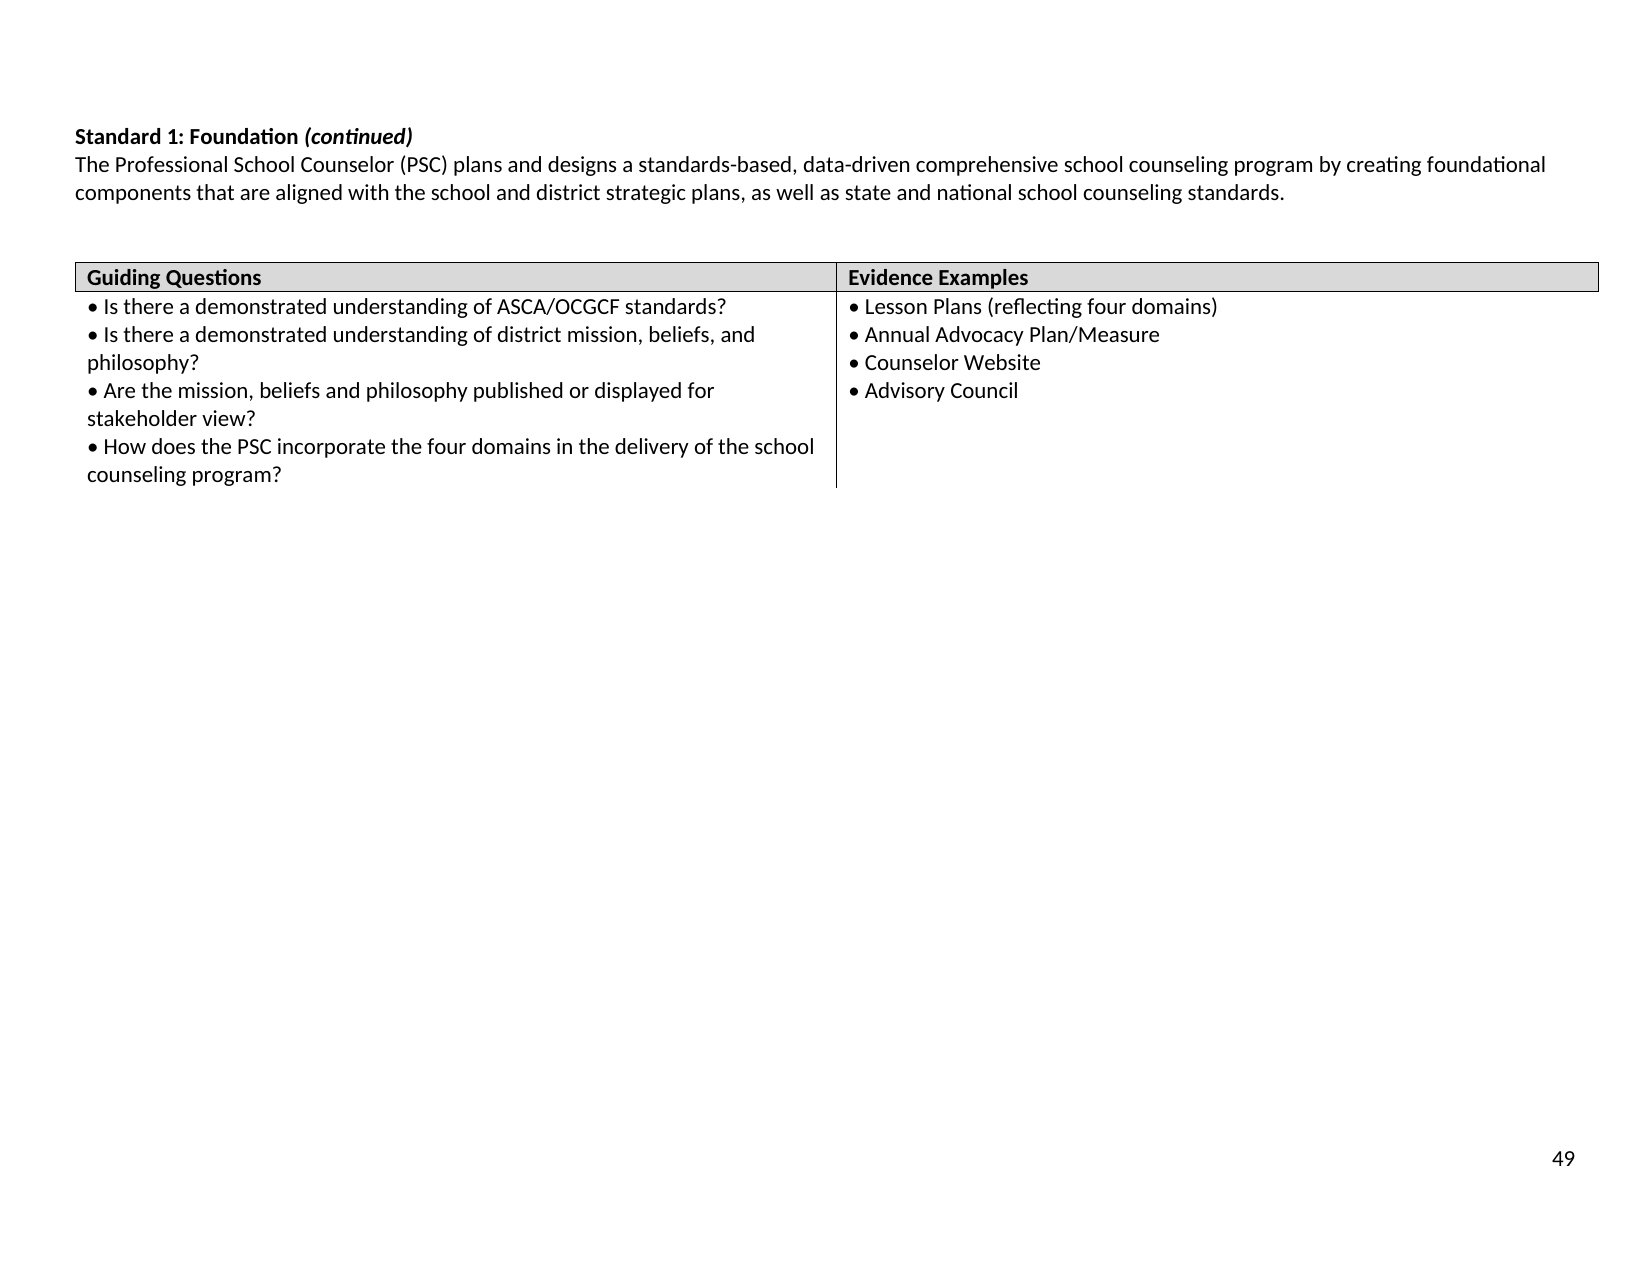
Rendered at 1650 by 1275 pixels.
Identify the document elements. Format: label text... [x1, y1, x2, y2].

table_cell • Lesson Plans (reflecting four domains) • Annual Advocacy Plan/Measure • Counselor Website • Advisory Council [837, 292, 1598, 488]
text The Professional School Counselor (PSC) plans and designs a standards-based, data-driven comprehensive school counseling program by creating foundational components that are aligned with the school and district strategic plans, as well as state and national school counseling standards. [75, 150, 1575, 206]
table_header Evidence Examples [837, 263, 1598, 291]
table_header Guiding Questions [76, 263, 836, 291]
table_cell • Is there a demonstrated understanding of ASCA/OCGCF standards? • Is there a demonstrated understanding of district mission, beliefs, and philosophy? • Are the mission, beliefs and philosophy published or displayed for stakeholder view? • How does the PSC incorporate the four domains in the delivery of the school counseling program? [76, 292, 836, 488]
text Standard 1: Foundation (continued) [75, 122, 1575, 150]
